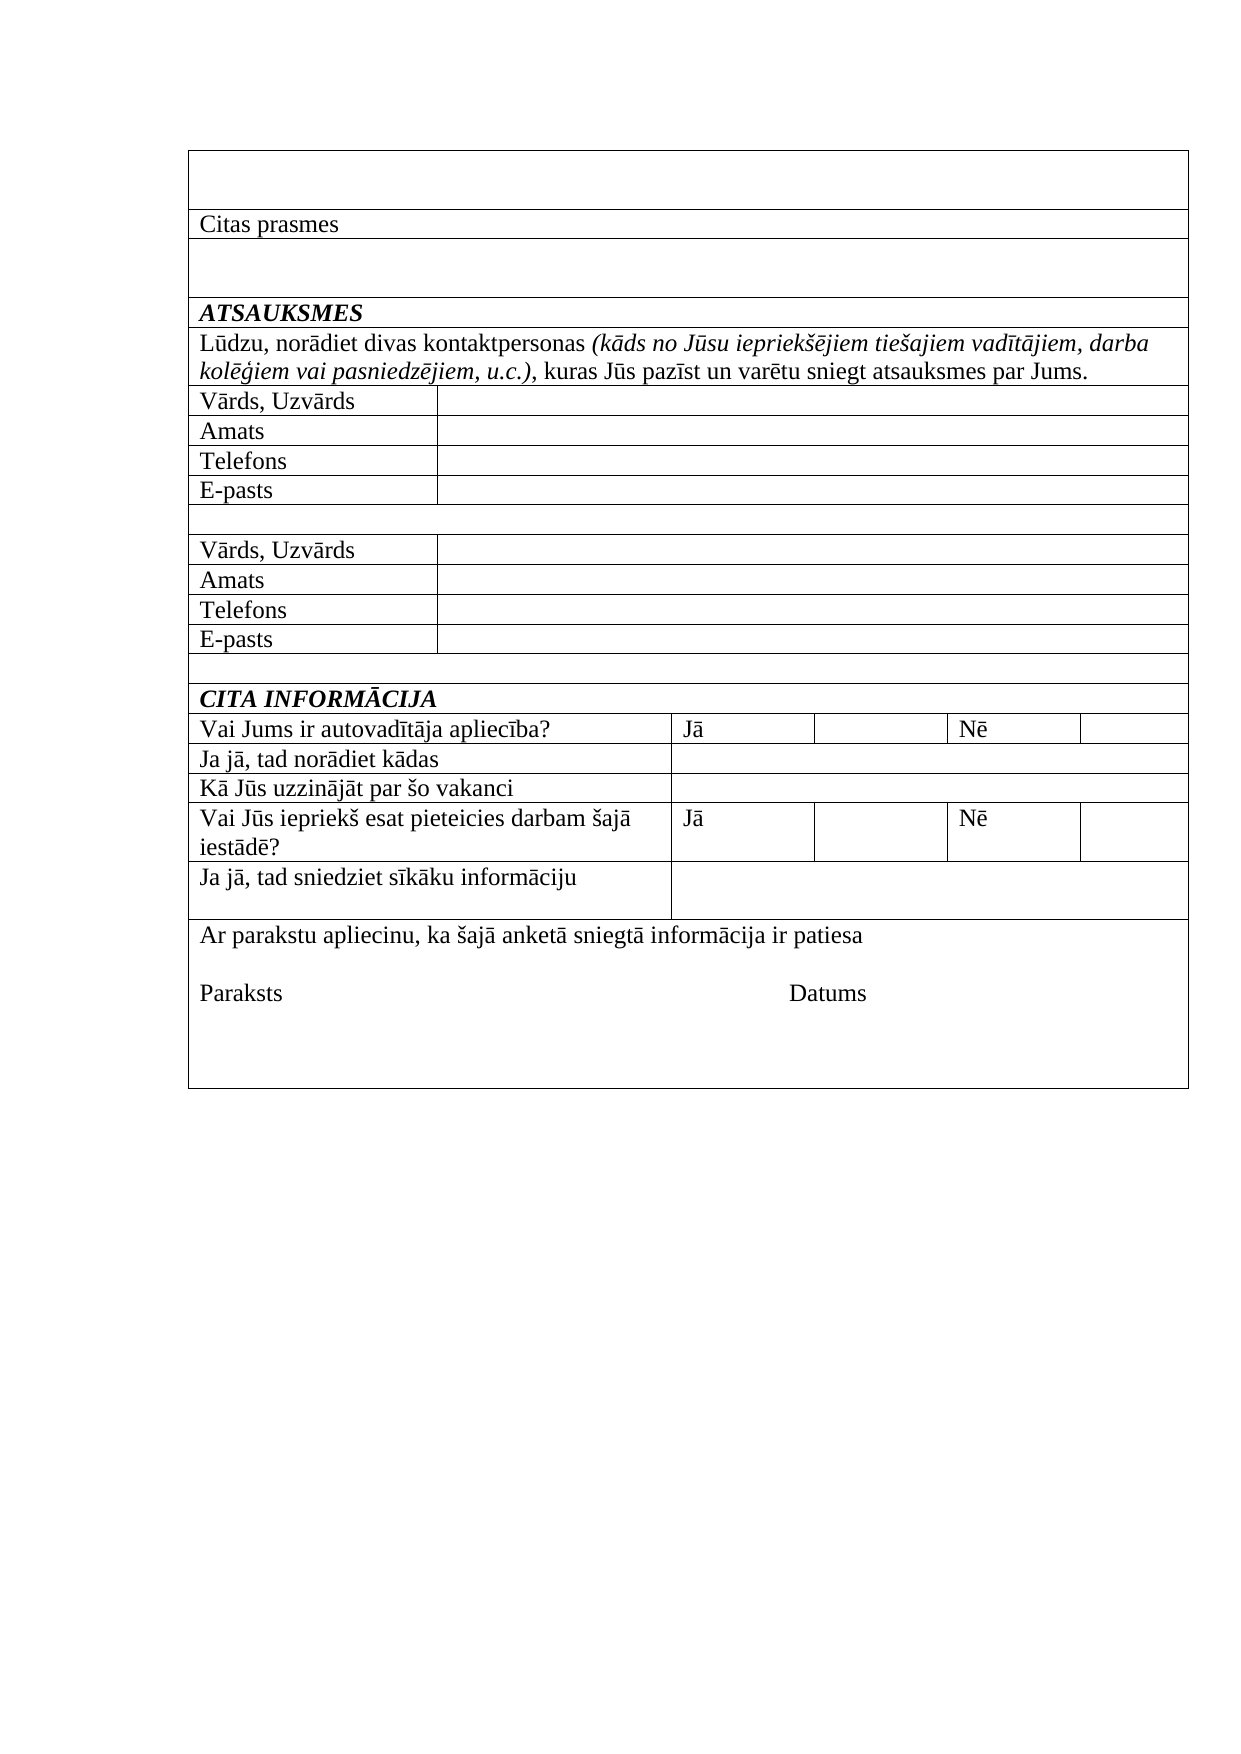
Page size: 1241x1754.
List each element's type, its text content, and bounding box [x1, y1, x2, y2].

table_cell Citas prasmes [189, 210, 1188, 238]
table_cell [438, 476, 1188, 504]
table_cell [189, 151, 1188, 208]
table_cell [672, 744, 1188, 772]
table_cell Telefons [189, 446, 437, 474]
table_cell [438, 595, 1188, 623]
table_cell E-pasts [189, 625, 437, 653]
table_cell ATSAUKSMES [189, 298, 1188, 327]
table_cell [438, 565, 1188, 594]
table_cell [1081, 803, 1188, 861]
table_cell Kā Jūs uzzinājāt par šo vakanci [189, 774, 671, 802]
table_cell [438, 446, 1188, 474]
table_cell Telefons [189, 595, 437, 623]
table_cell [438, 625, 1188, 653]
table_cell Ar parakstu apliecinu, ka šajā anketā sniegtā informācija ir patiesa Paraksts Datums [189, 920, 1188, 1088]
table_cell [672, 774, 1188, 802]
table_cell Amats [189, 565, 437, 594]
table_cell E-pasts [189, 476, 437, 504]
table_cell Vai Jūs iepriekš esat pieteicies darbam šajā iestādē? [189, 803, 671, 861]
table_cell [438, 416, 1188, 445]
table_cell Nē [948, 803, 1080, 861]
table_cell Amats [189, 416, 437, 445]
table_cell [438, 535, 1188, 564]
table_cell [1081, 714, 1188, 743]
table_cell Jā [672, 714, 814, 743]
table_cell [189, 239, 1188, 297]
table_cell Ja jā, tad norādiet kādas [189, 744, 671, 772]
table_cell Nē [948, 714, 1080, 743]
table_cell Vai Jums ir autovadītāja apliecība? [189, 714, 671, 743]
table_cell Vārds, Uzvārds [189, 386, 437, 415]
table_cell [815, 803, 947, 861]
table_cell [815, 714, 947, 743]
table_cell [438, 386, 1188, 415]
table_cell Ja jā, tad sniedziet sīkāku informāciju [189, 862, 671, 919]
table_cell [189, 654, 1188, 683]
table_cell Vārds, Uzvārds [189, 535, 437, 564]
table_cell CITA INFORMĀCIJA [189, 684, 1188, 713]
table_cell Jā [672, 803, 814, 861]
table_cell Lūdzu, norādiet divas kontaktpersonas (kāds no Jūsu iepriekšējiem tiešajiem vadītājiem, darba kolēģiem vai pasniedzējiem, u.c.), kuras Jūs pazīst un varētu sniegt atsauksmes par Jums. [189, 328, 1188, 385]
table_cell [189, 505, 1188, 534]
table_cell [672, 862, 1188, 919]
